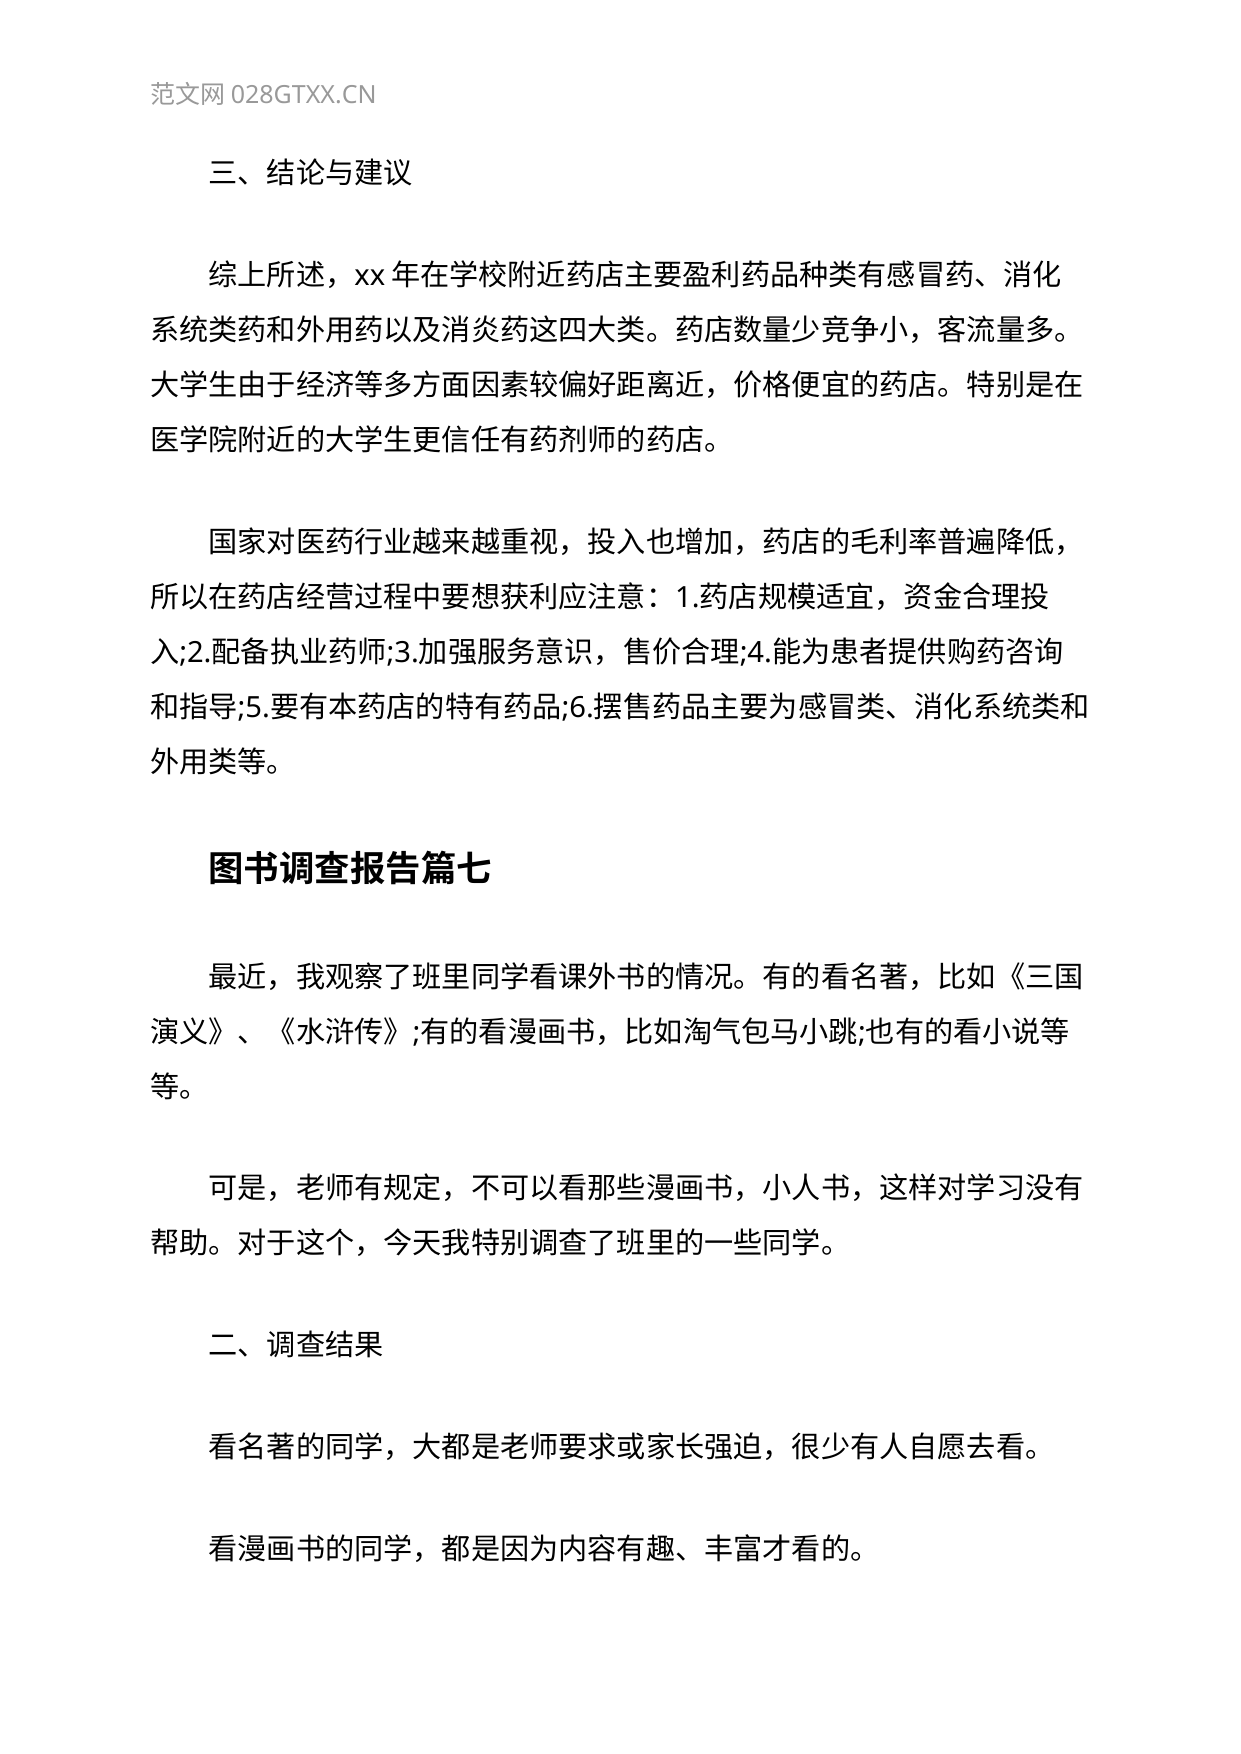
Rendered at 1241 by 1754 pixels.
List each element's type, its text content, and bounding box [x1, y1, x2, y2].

text 看名著的同学，大都是老师要求或家长强迫，很少有人自愿去看。 [150, 1423, 1090, 1466]
text 图书调查报告篇七 [150, 840, 1090, 891]
text 二、调查结果 [150, 1322, 1090, 1364]
text 三、结论与建议 [150, 150, 1090, 192]
text 最近，我观察了班里同学看课外书的情况。有的看名著，比如《三国演义》、《水浒传》;有的看漫画书，比如淘气包马小跳;也有的看小说等等。 [150, 953, 1090, 1106]
text 国家对医药行业越来越重视，投入也增加，药店的毛利率普遍降低，所以在药店经营过程中要想获利应注意：1.药店规模适宜，资金合理投入;2.配备执业药师;3.加强服务意识，售价合理;4.能为患者提供购药咨询和指导;5.要有本药店的特有药品;6.摆售药品主要为感冒类、消化系统类和外用类等。 [150, 518, 1090, 781]
text 看漫画书的同学，都是因为内容有趣、丰富才看的。 [150, 1525, 1090, 1568]
text 综上所述，xx年在学校附近药店主要盈利药品种类有感冒药、消化系统类药和外用药以及消炎药这四大类。药店数量少竞争小，客流量多。大学生由于经济等多方面因素较偏好距离近，价格便宜的药店。特别是在医学院附近的大学生更信任有药剂师的药店。 [150, 252, 1090, 459]
text 可是，老师有规定，不可以看那些漫画书，小人书，这样对学习没有帮助。对于这个，今天我特别调查了班里的一些同学。 [150, 1165, 1090, 1262]
